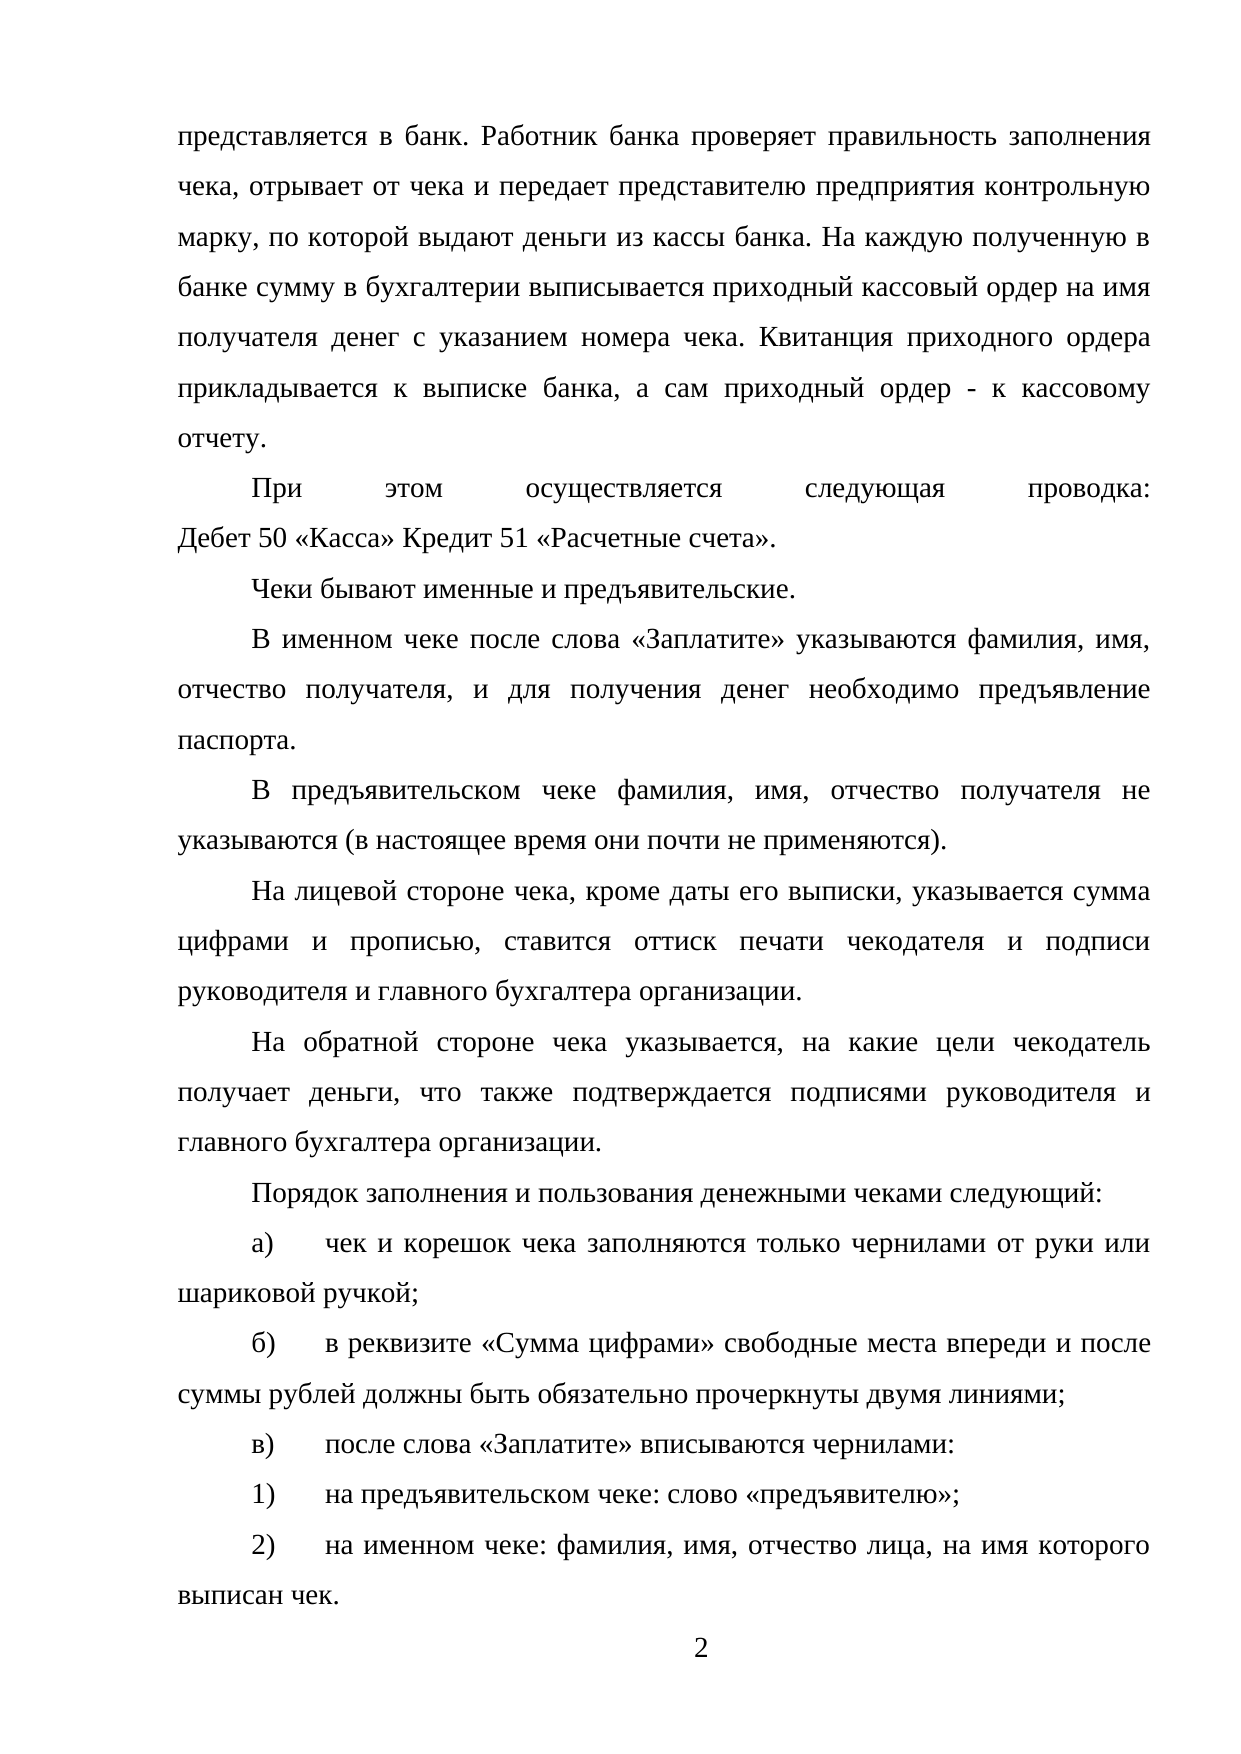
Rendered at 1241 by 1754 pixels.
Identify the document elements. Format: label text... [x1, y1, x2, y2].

text На лицевой стороне чека, кроме даты его выписки, указывается сумма цифрами и прописью, ставится оттиск печати чекодателя и подписи руководителя и главного бухгалтера организации. [177, 873, 1152, 1007]
text Чеки бывают именные и предъявительские. [177, 571, 1152, 604]
list чек и корешок чека заполняются только чернилами от руки или шариковой ручкой; [177, 1225, 1152, 1309]
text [177, 118, 1152, 453]
text На обратной стороне чека указывается, на какие цели чекодатель получает деньги, что также подтверждается подписями руководителя и главного бухгалтера организации. [177, 1024, 1152, 1158]
list на именном чеке: фамилия, имя, отчество лица, на имя которого выписан чек. [177, 1527, 1152, 1611]
text Порядок заполнения и пользования денежными чеками следующий: [177, 1175, 1152, 1208]
text В предъявительском чеке фамилия, имя, отчество получателя не указываются (в настоящее время они почти не применяются). [177, 772, 1152, 856]
text В именном чеке после слова «Заплатите» указываются фамилия, имя, отчество получателя, и для получения денег необходимо предъявление паспорта. [177, 621, 1152, 755]
text При этом осуществляется следующая проводка: Дебет 50 «Касса» Кредит 51 «Расчетные счета». [177, 470, 1152, 554]
list в реквизите «Сумма цифрами» свободные места впереди и после суммы рублей должны быть обязательно прочеркнуты двумя линиями; [177, 1326, 1152, 1409]
list после слова «Заплатите» вписываются чернилами: [177, 1426, 1152, 1460]
list на предъявительском чеке: слово «предъявителю»; [177, 1477, 1152, 1510]
